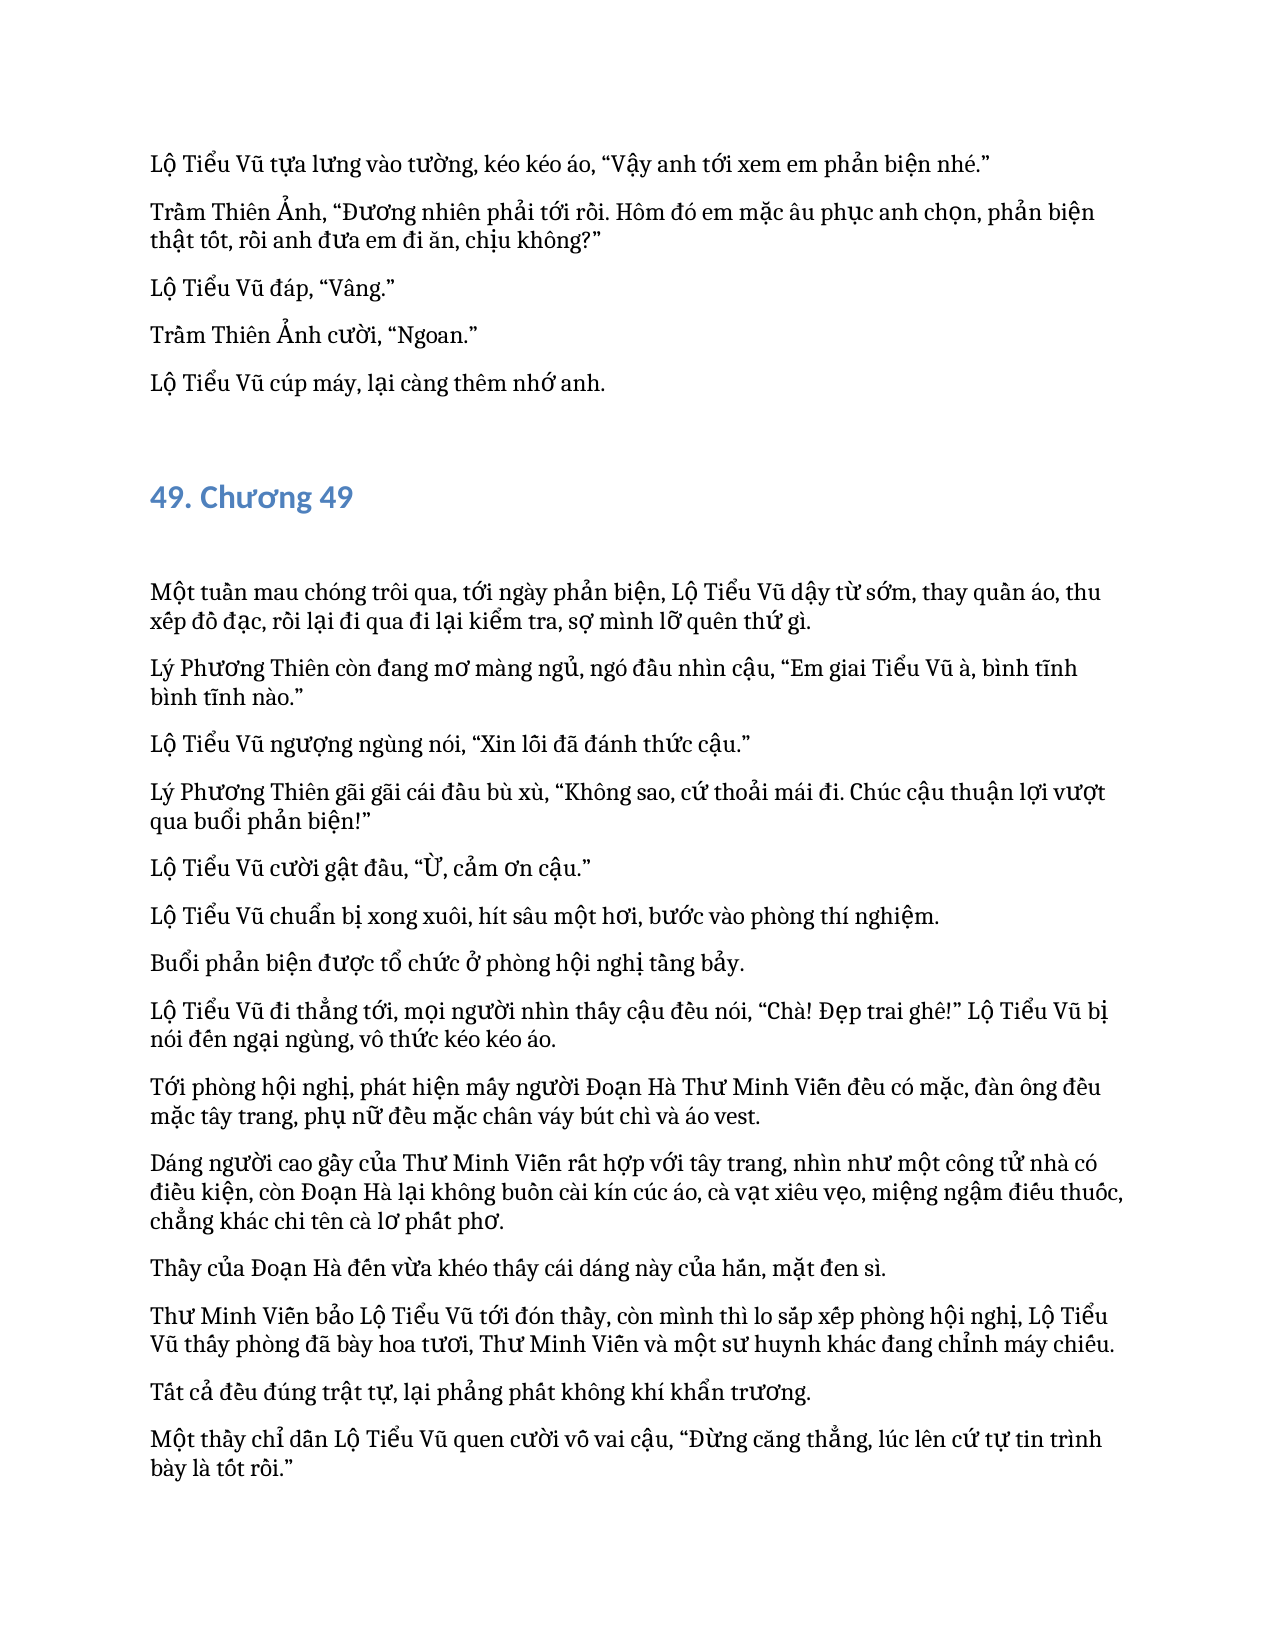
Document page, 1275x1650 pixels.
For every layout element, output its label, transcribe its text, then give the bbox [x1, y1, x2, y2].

text Lộ Tiểu Vũ đáp, “Vâng.” [150, 274, 1125, 302]
text Trầm Thiên Ảnh cười, “Ngoan.” [150, 321, 1125, 350]
text Tất cả đều đúng trật tự, lại phảng phất không khí khẩn trương. [150, 1378, 1125, 1407]
text Lộ Tiểu Vũ cúp máy, lại càng thêm nhớ anh. [150, 369, 1125, 455]
text Lộ Tiểu Vũ chuẩn bị xong xuôi, hít sâu một hơi, bước vào phòng thí nghiệm. [150, 902, 1125, 930]
text Lộ Tiểu Vũ ngượng ngùng nói, “Xin lỗi đã đánh thức cậu.” [150, 730, 1125, 759]
text Tới phòng hội nghị, phát hiện mấy người Đoạn Hà Thư Minh Viễn đều có mặc, đàn ông đều mặc tây trang, phụ nữ đều mặc chân váy bút chì và áo vest. [150, 1073, 1125, 1130]
subtitle 49. Chương 49 [150, 476, 1125, 517]
text Thầy của Đoạn Hà đến vừa khéo thấy cái dáng này của hắn, mặt đen sì. [150, 1254, 1125, 1283]
text Dáng người cao gầy của Thư Minh Viễn rất hợp với tây trang, nhìn như một công tử nhà có điều kiện, còn Đoạn Hà lại không buồn cài kín cúc áo, cà vạt xiêu vẹo, miệng ngậm điếu thuốc, chẳng khác chi tên cà lơ phất phơ. [150, 1149, 1125, 1235]
text Lý Phương Thiên còn đang mơ màng ngủ, ngó đầu nhìn cậu, “Em giai Tiểu Vũ à, bình tĩnh bình tĩnh nào.” [150, 654, 1125, 712]
text Lộ Tiểu Vũ đi thẳng tới, mọi người nhìn thấy cậu đều nói, “Chà! Đẹp trai ghê!” Lộ Tiểu Vũ bị nói đến ngại ngùng, vô thức kéo kéo áo. [150, 997, 1125, 1054]
text Một thầy chỉ dẫn Lộ Tiểu Vũ quen cười vỗ vai cậu, “Đừng căng thẳng, lúc lên cứ tự tin trình bày là tốt rồi.” [150, 1425, 1125, 1483]
text Lộ Tiểu Vũ cười gật đầu, “Ừ, cảm ơn cậu.” [150, 854, 1125, 883]
text Buổi phản biện được tổ chức ở phòng hội nghị tầng bảy. [150, 949, 1125, 978]
text Lộ Tiểu Vũ tựa lưng vào tường, kéo kéo áo, “Vậy anh tới xem em phản biện nhé.” [150, 150, 1125, 179]
text Thư Minh Viễn bảo Lộ Tiểu Vũ tới đón thầy, còn mình thì lo sắp xếp phòng hội nghị, Lộ Tiểu Vũ thấy phòng đã bày hoa tươi, Thư Minh Viễn và một sư huynh khác đang chỉnh máy chiếu. [150, 1302, 1125, 1359]
text Trầm Thiên Ảnh, “Đương nhiên phải tới rồi. Hôm đó em mặc âu phục anh chọn, phản biện thật tốt, rồi anh đưa em đi ăn, chịu không?” [150, 197, 1125, 255]
text Lý Phương Thiên gãi gãi cái đầu bù xù, “Không sao, cứ thoải mái đi. Chúc cậu thuận lợi vượt qua buổi phản biện!” [150, 778, 1125, 835]
text Một tuần mau chóng trôi qua, tới ngày phản biện, Lộ Tiểu Vũ dậy từ sớm, thay quần áo, thu xếp đồ đạc, rồi lại đi qua đi lại kiểm tra, sợ mình lỡ quên thứ gì. [150, 520, 1125, 635]
